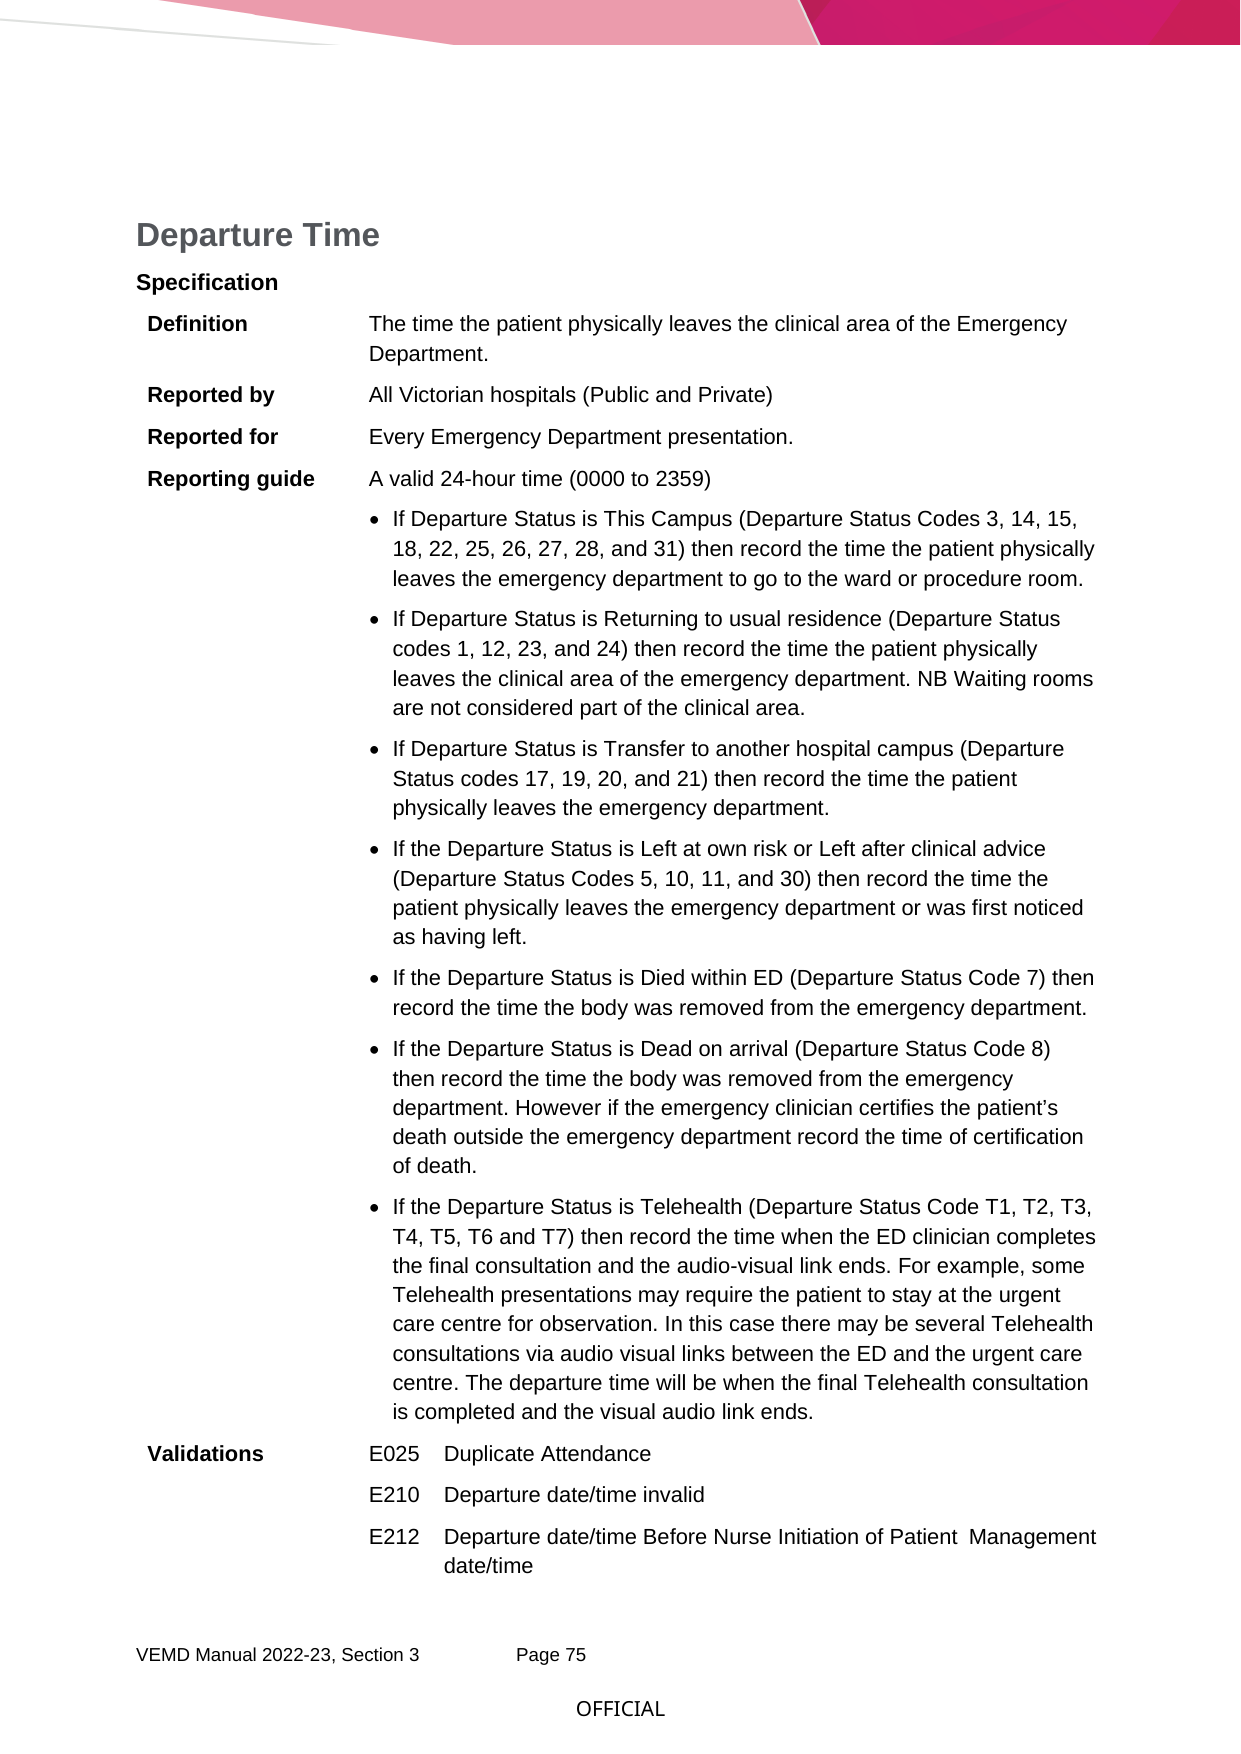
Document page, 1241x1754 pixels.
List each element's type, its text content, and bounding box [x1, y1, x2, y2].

table_cell A valid 24-hour time (0000 to 2359) If Departure Status is This Campus (Departure Status Codes 3, 14, 15, 18, 22, 25, 26, 27, 28, and 31) then record the time the patient physically leaves the emergency department to go to the ward or procedure room. If Departure Status is Returning to usual residence (Departure Status codes 1, 12, 23, and 24) then record the time the patient physically leaves the clinical area of the emergency department. NB Waiting rooms are not considered part of the clinical area. If Departure Status is Transfer to another hospital campus (Departure Status codes 17, 19, 20, and 21) then record the time the patient physically leaves the emergency department. If the Departure Status is Left at own risk or Left after clinical advice (Departure Status Codes 5, 10, 11, and 30) then record the time the patient physically leaves the emergency department or was first noticed as having left. If the Departure Status is Died within ED (Departure Status Code 7) then record the time the body was removed from the emergency department. If the Departure Status is Dead on arrival (Departure Status Code 8) then record the time the body was removed from the emergency department. However if the emergency clinician certifies the patient’s death outside the emergency department record the time of certification of death. If the Departure Status is Telehealth (Departure Status Code T1, T2, T3, T4, T5, T6 and T7) then record the time when the ED clinician completes the final consultation and the audio-visual link ends. For example, some Telehealth presentations may require the patient to stay at the urgent care centre for observation. In this case there may be several Telehealth consultations via audio visual links between the ED and the urgent care centre. The departure time will be when the final Telehealth consultation is completed and the visual audio link ends. [357, 461, 1110, 1436]
table_header The time the patient physically leaves the clinical area of the Emergency Department. [357, 307, 1110, 378]
subtitle Specification [136, 266, 1104, 295]
table_cell All Victorian hospitals (Public and Private) [357, 378, 1110, 420]
picture [0, 0, 1241, 45]
table_cell Reported by [136, 378, 357, 420]
table_cell Reported for [136, 420, 357, 461]
table_cell Validations [136, 1436, 357, 1591]
table_cell Reporting guide [136, 461, 357, 1436]
table_header Definition [136, 307, 357, 378]
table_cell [357, 1436, 1110, 1591]
subtitle Departure Time [136, 215, 1104, 253]
table_cell Every Emergency Department presentation. [357, 420, 1110, 461]
